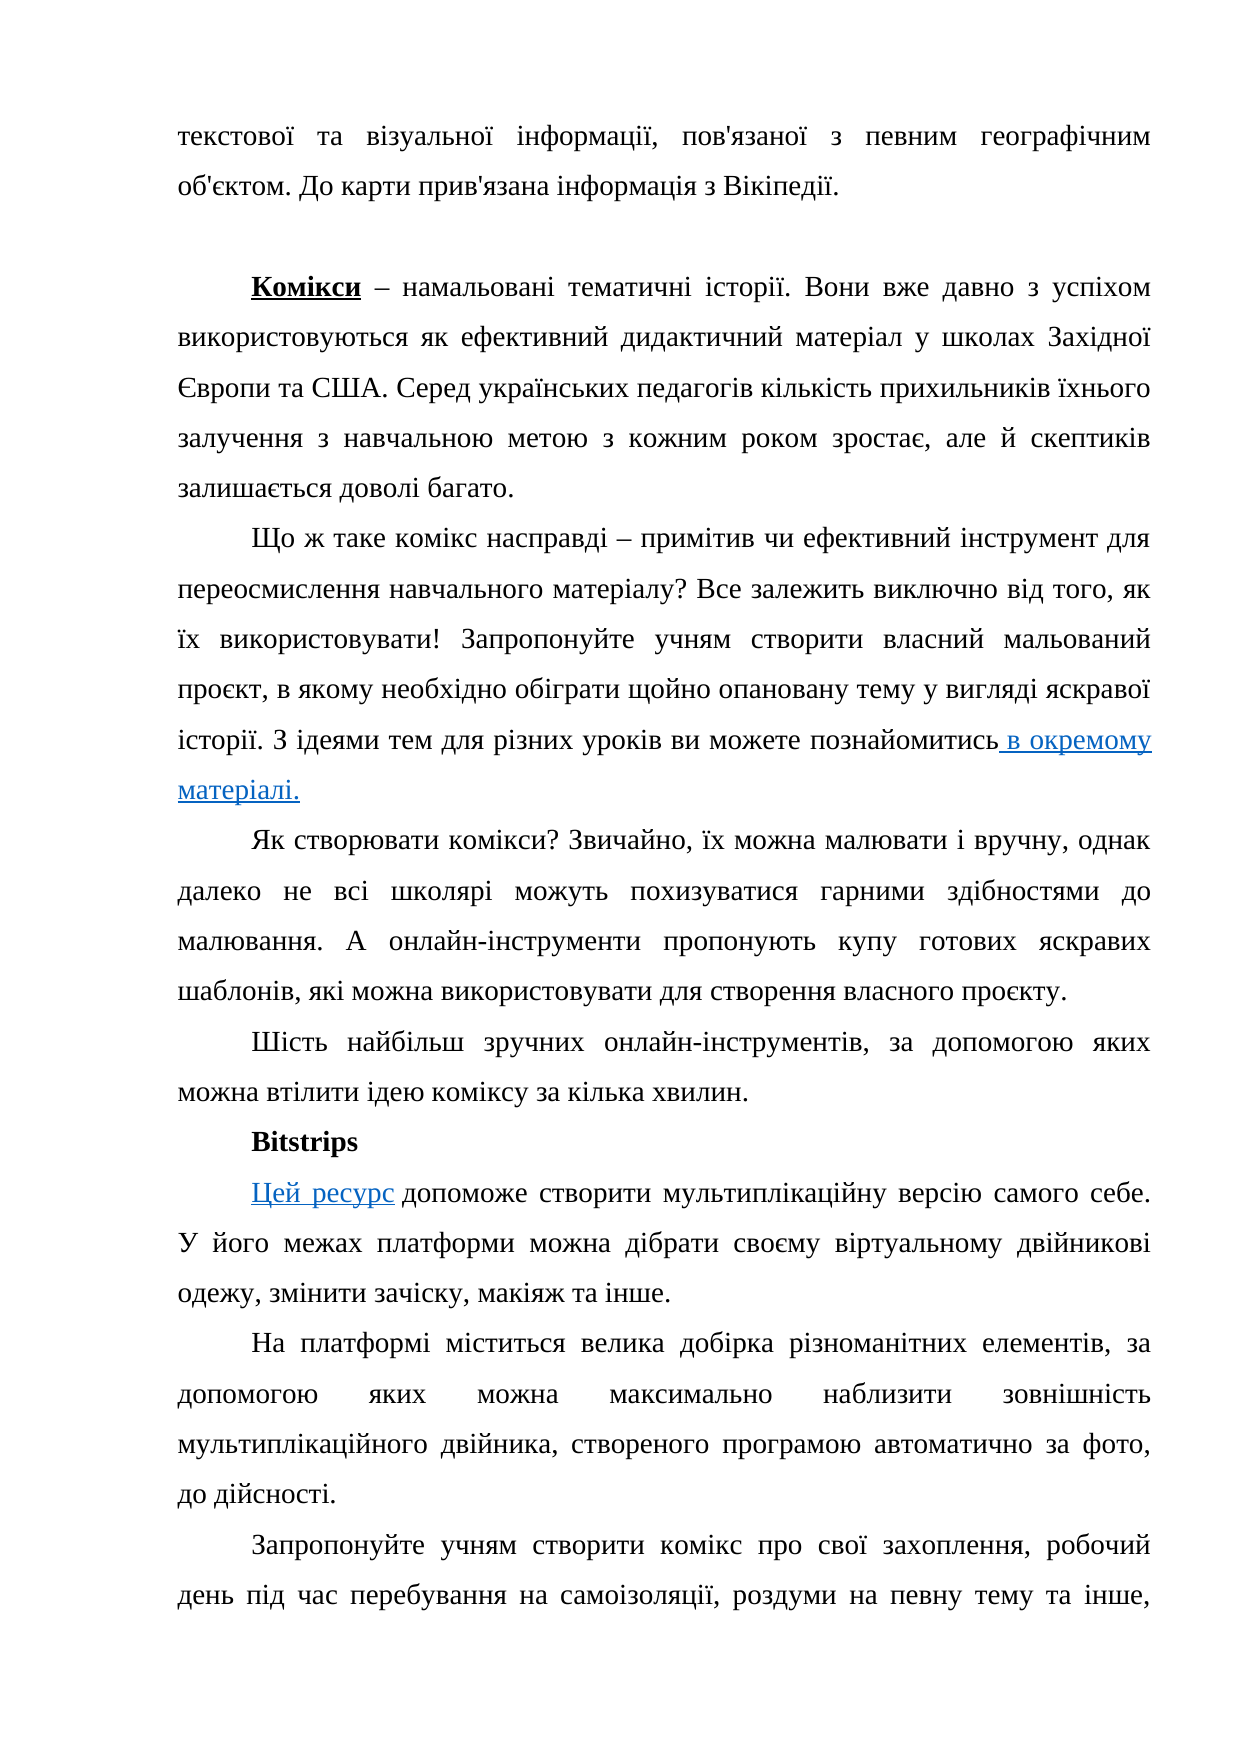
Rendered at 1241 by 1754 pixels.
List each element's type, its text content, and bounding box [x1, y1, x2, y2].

text Цей ресурс допоможе створити мультиплікаційну версію самого себе. У його межах платформи можна дібрати своєму віртуальному двійникові одежу, змінити зачіску, макіяж та інше. [177, 1175, 1152, 1309]
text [177, 1527, 1152, 1611]
text Що ж таке комікс насправді – примітив чи ефективний інструмент для переосмислення навчального матеріалу? Все залежить виключно від того, як їх використовувати! Запропонуйте учням створити власний мальований проєкт, в якому необхідно обіграти щойно опановану тему у вигляді яскравої історії. З ідеями тем для різних уроків ви можете познайомитись в окремому матеріалі. [177, 521, 1152, 806]
text Шість найбільш зручних онлайн-інструментів, за допомогою яких можна втілити ідею коміксу за кілька хвилин. [177, 1024, 1152, 1108]
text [177, 118, 1152, 202]
text Як створювати комікси? Звичайно, їх можна малювати і вручну, однак далеко не всі школярі можуть похизуватися гарними здібностями до малювання. А онлайн-інструменти пропонують купу готових яскравих шаблонів, які можна використовувати для створення власного проєкту. [177, 822, 1152, 1007]
text Комікси – намальовані тематичні історії. Вони вже давно з успіхом використовуються як ефективний дидактичний матеріал у школах Західної Європи та США. Серед українських педагогів кількість прихильників їхнього залучення з навчальною метою з кожним роком зростає, але й скептиків залишається доволі багато. [177, 269, 1152, 504]
text Bitstrips [177, 1124, 1152, 1158]
text На платформі міститься велика добірка різноманітних елементів, за допомогою яких можна максимально наблизити зовнішність мультиплікаційного двійника, створеного програмою автоматично за фото, до дійсності. [177, 1326, 1152, 1510]
